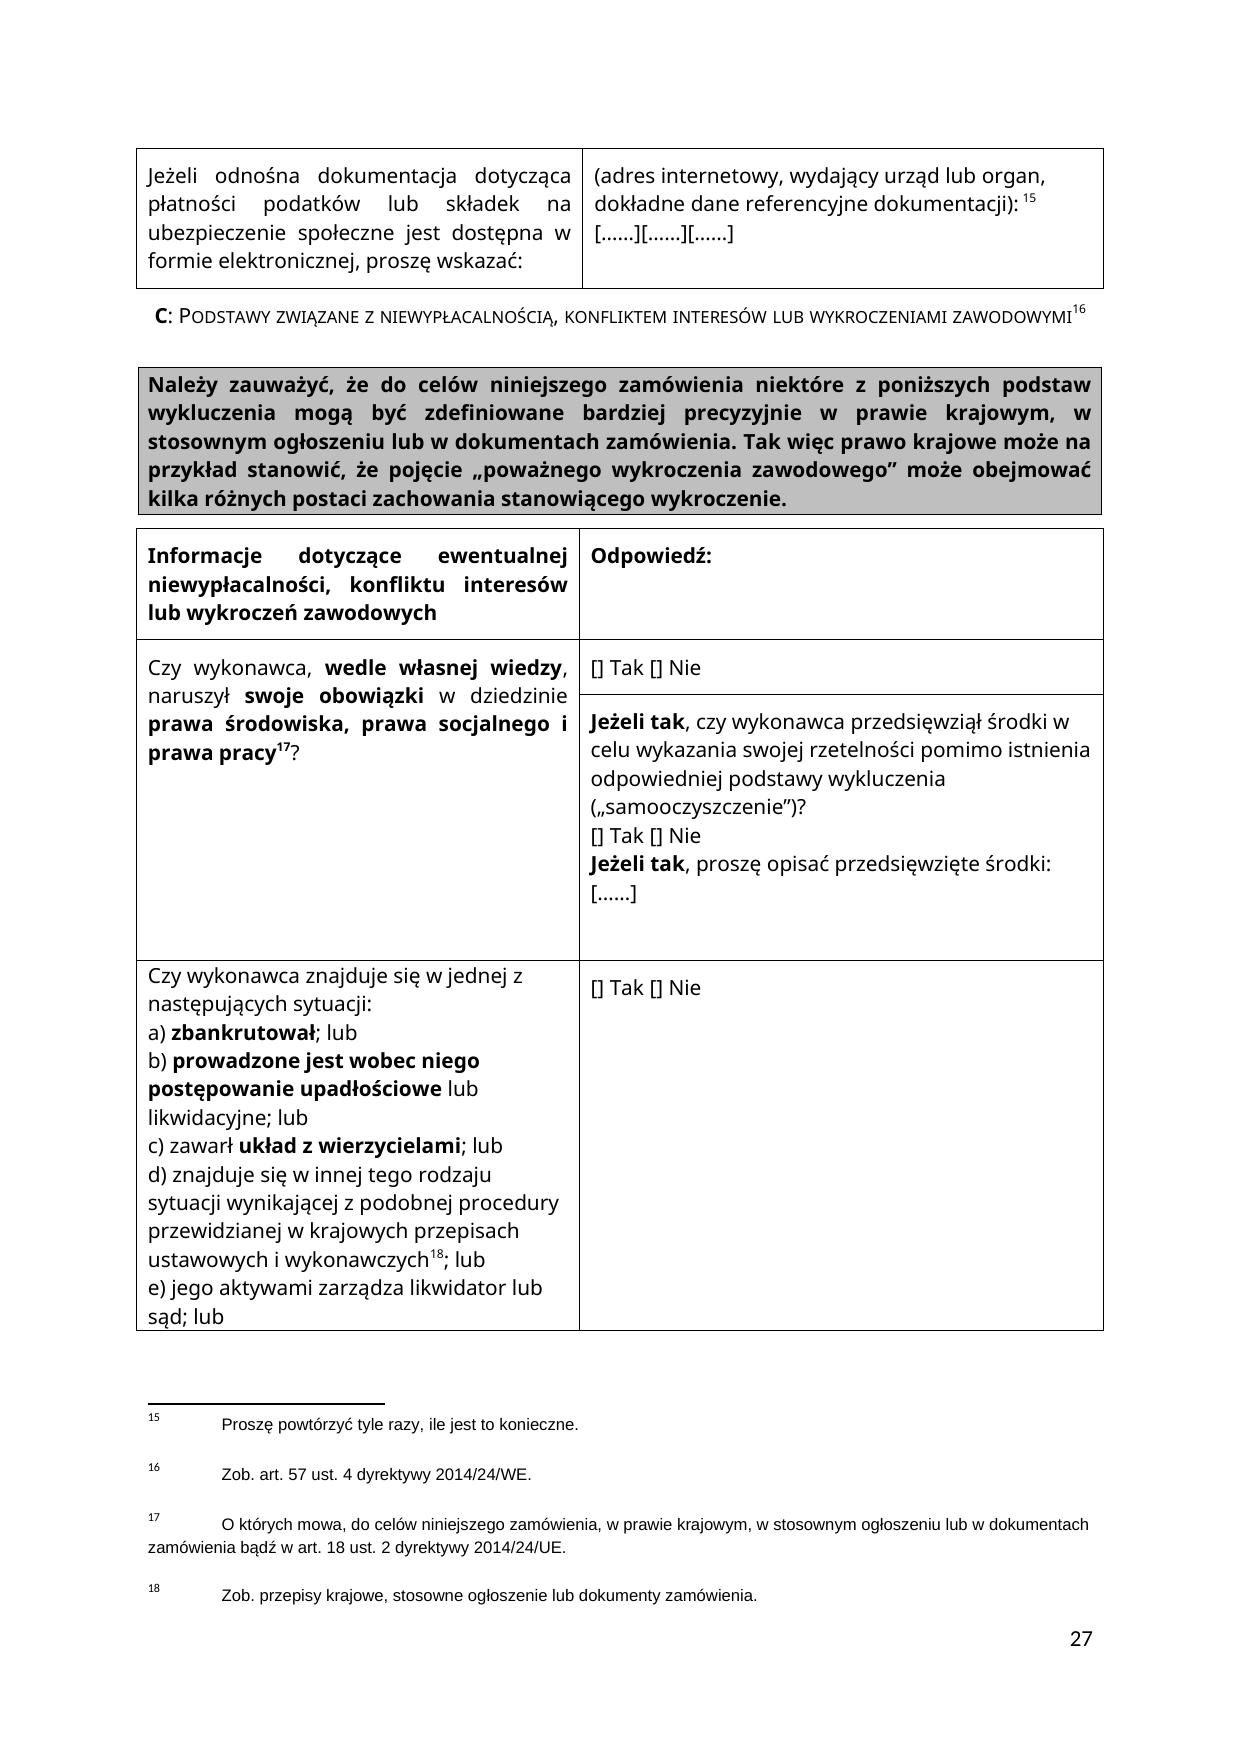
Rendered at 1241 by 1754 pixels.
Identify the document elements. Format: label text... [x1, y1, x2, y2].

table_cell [580, 961, 1103, 1330]
table_header Informacje dotyczące ewentualnej niewypłacalności, konfliktu interesów lub wykroczeń zawodowych [137, 529, 579, 639]
text Należy zauważyć, że do celów niniejszego zamówienia niektóre z poniższych podstaw wykluczenia mogą być zdefiniowane bardziej precyzyjnie w prawie krajowym, w stosownym ogłoszeniu lub w dokumentach zamówienia. Tak więc prawo krajowe może na przykład stanowić, że pojęcie „poważnego wykroczenia zawodowego” może obejmować kilka różnych postaci zachowania stanowiącego wykroczenie. [139, 368, 1101, 514]
table_header Odpowiedź: [580, 529, 1103, 639]
text C: Podstawy związane z niewypłacalnością, konfliktem interesów lub wykroczeniami zawodowymi [148, 301, 1093, 329]
table_cell [] Tak [] Nie [580, 640, 1103, 694]
table_cell Jeżeli odnośna dokumentacja dotycząca płatności podatków lub składek na ubezpieczenie społeczne jest dostępna w formie elektronicznej, proszę wskazać: [137, 149, 582, 287]
table_cell Czy wykonawca, wedle własnej wiedzy, naruszył swoje obowiązki w dziedzinie prawa środowiska, prawa socjalnego i prawa pracy? [137, 640, 579, 960]
table_cell (adres internetowy, wydający urząd lub organ, dokładne dane referencyjne dokumentacji): [……][……][……] [583, 149, 1103, 287]
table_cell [137, 961, 579, 1330]
table_cell Jeżeli tak, czy wykonawca przedsięwziął środki w celu wykazania swojej rzetelności pomimo istnienia odpowiedniej podstawy wykluczenia („samooczyszczenie”)? [] Tak [] Nie Jeżeli tak, proszę opisać przedsięwzięte środki: [……] [580, 695, 1103, 960]
